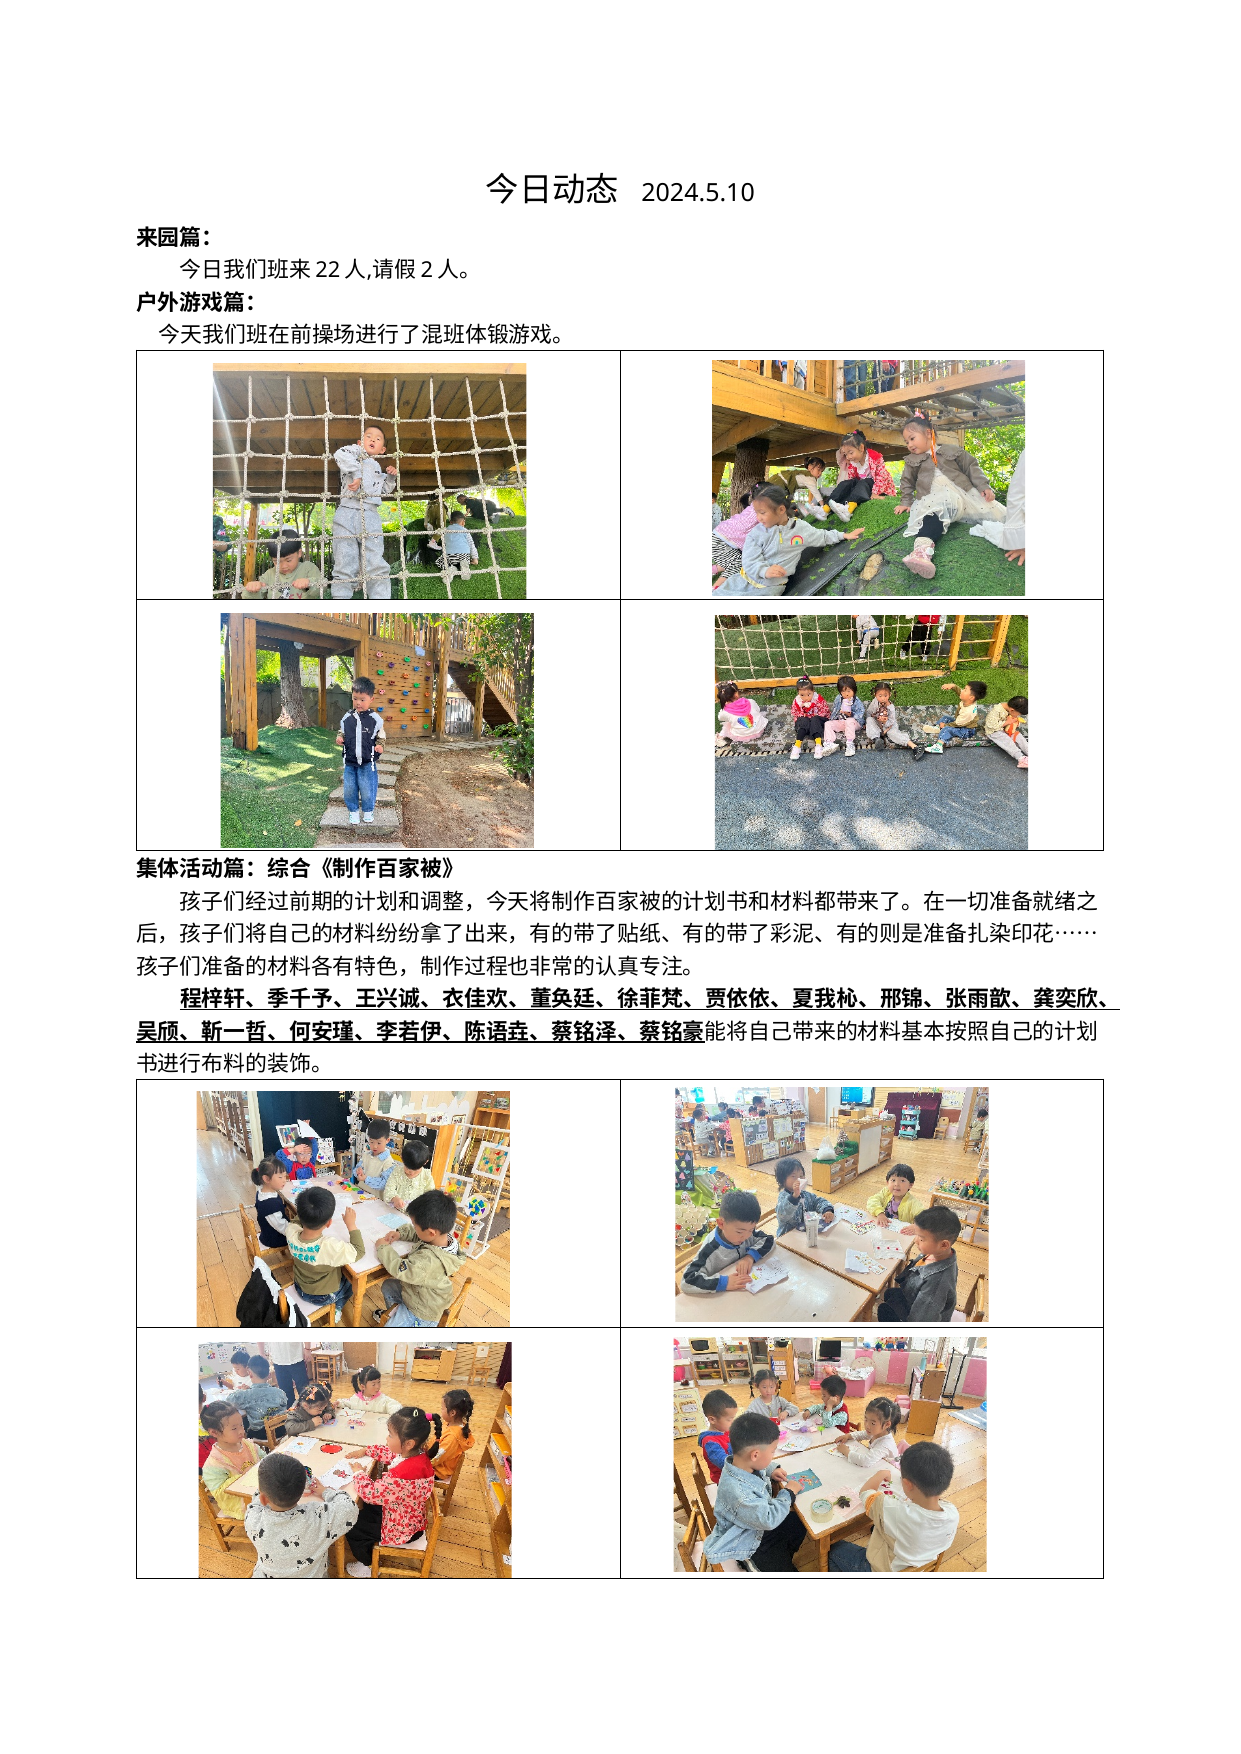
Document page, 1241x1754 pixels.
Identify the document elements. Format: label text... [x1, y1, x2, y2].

text 户外游戏篇： [136, 284, 1104, 317]
table_cell [621, 600, 1103, 850]
table_header [621, 351, 1103, 599]
picture [714, 615, 1029, 850]
table_header [137, 1080, 620, 1327]
text 今日动态 2024.5.10 [136, 154, 1104, 219]
picture [220, 613, 534, 848]
text 程梓轩、季千予、王兴诚、衣佳欢、董奂廷、徐菲梵、贾依依、夏我杺、邢锦、张雨歆、龚奕欣、吴颀、靳一哲、何安瑾、李若伊、陈语垚、蔡铭泽、蔡铭豪能将自己带来的材料基本按照自己的计划书进行布料的装饰。 [136, 981, 1104, 1078]
table_cell [137, 1328, 620, 1578]
text 今天我们班在前操场进行了混班体锻游戏。 [136, 317, 1104, 349]
text 来园篇： [136, 219, 1104, 252]
picture [198, 1342, 512, 1578]
picture [212, 363, 527, 599]
table_header [137, 351, 620, 599]
picture [675, 1087, 989, 1322]
text 孩子们经过前期的计划和调整，今天将制作百家被的计划书和材料都带来了。在一切准备就绪之后，孩子们将自己的材料纷纷拿了出来，有的带了贴纸、有的带了彩泥、有的则是准备扎染印花……孩子们准备的材料各有特色，制作过程也非常的认真专注。 [136, 883, 1104, 981]
picture [196, 1091, 510, 1327]
picture [673, 1337, 987, 1572]
table_cell [621, 1328, 1103, 1578]
text 集体活动篇：综合《制作百家被》 [136, 851, 1104, 883]
table_header [621, 1080, 1103, 1327]
table_cell [137, 600, 620, 850]
picture [712, 360, 1026, 596]
text 今日我们班来22人,请假2人。 [136, 252, 1104, 284]
